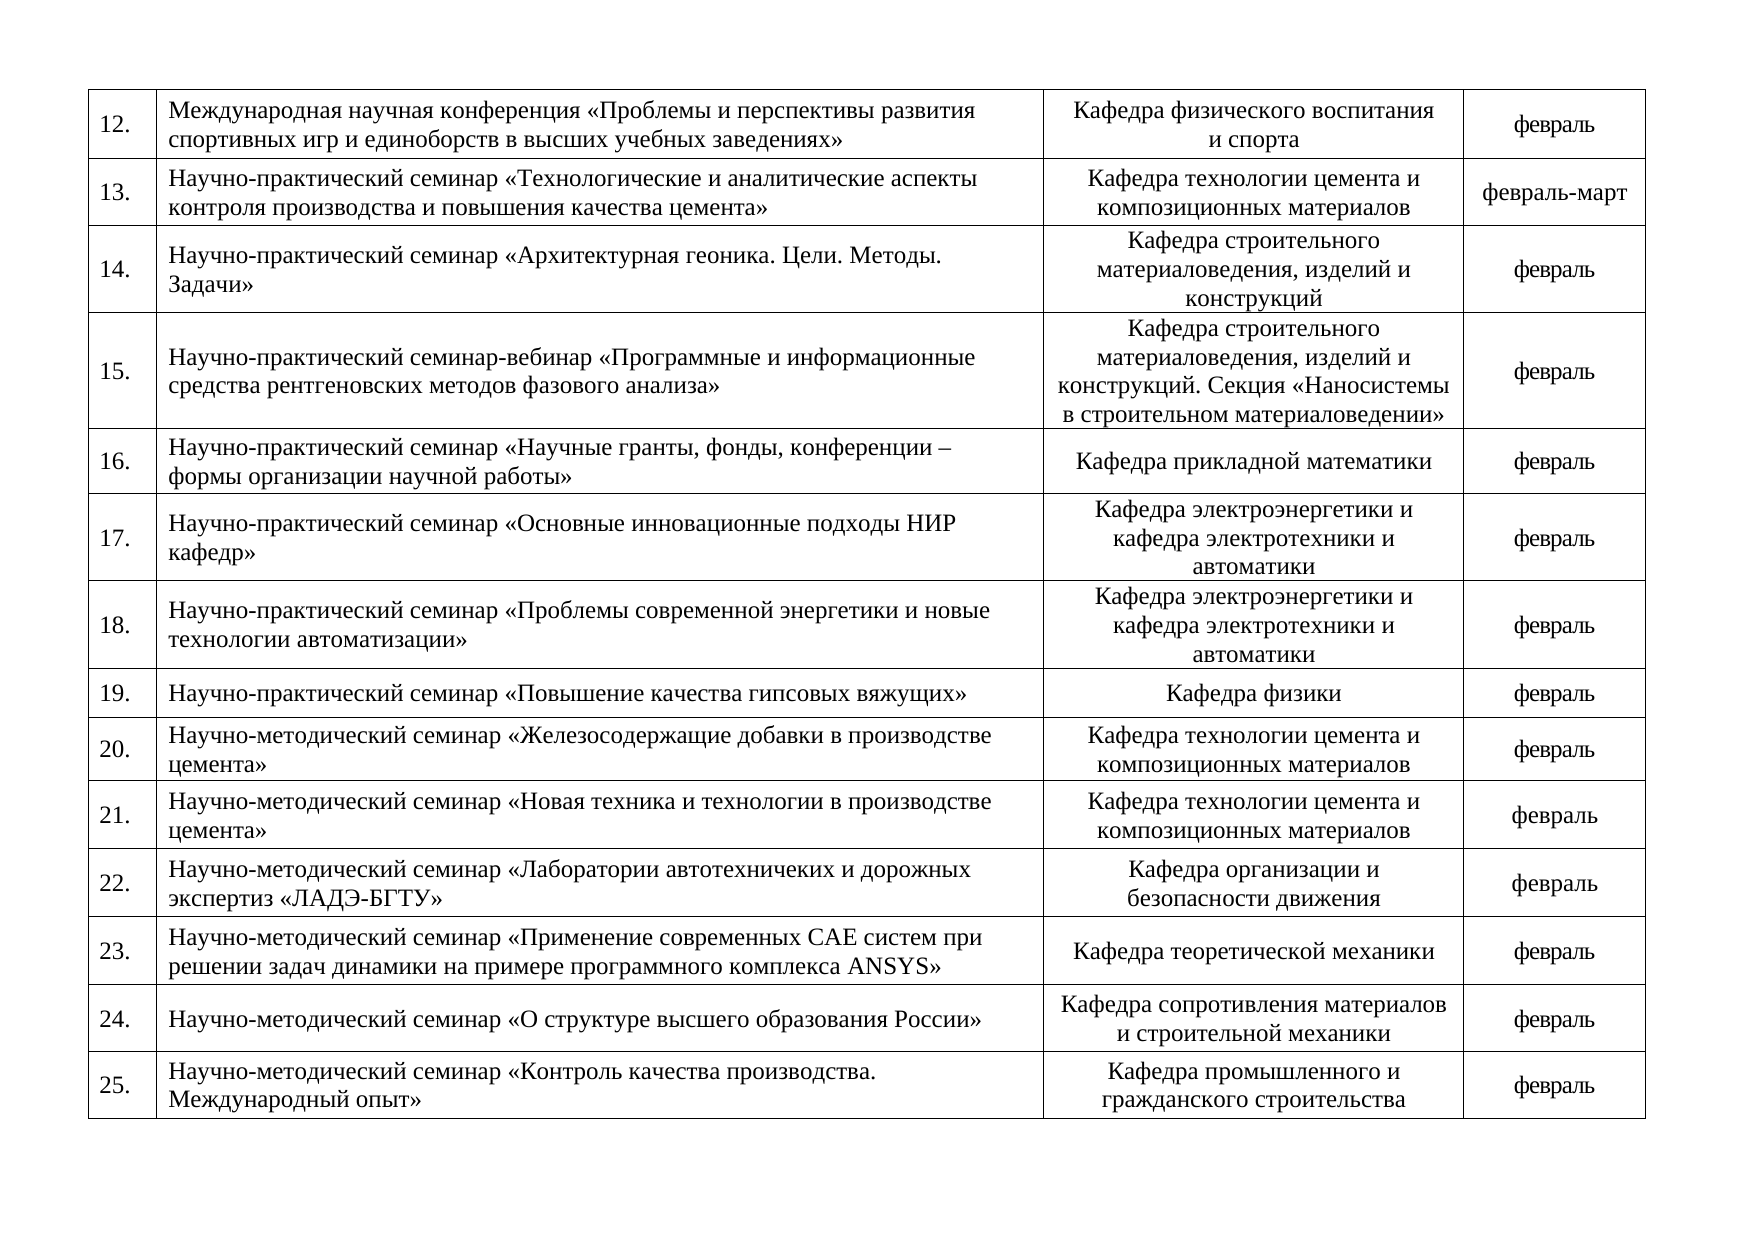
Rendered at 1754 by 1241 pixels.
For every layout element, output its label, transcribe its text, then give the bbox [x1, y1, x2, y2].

table_cell февраль [1464, 226, 1645, 312]
table_cell февраль [1464, 90, 1645, 158]
table_cell Научно-практический семинар-вебинар «Программные и информационные средства рентгеновских методов фазового анализа» [157, 313, 1043, 428]
table_cell Кафедра сопротивления материалов и строительной механики [1044, 985, 1463, 1051]
table_cell Научно-практический семинар «Проблемы современной энергетики и новые технологии автоматизации» [157, 581, 1043, 667]
table_cell Кафедра физики [1044, 669, 1463, 717]
table_cell Научно-методический семинар «Железосодержащие добавки в производстве цемента» [157, 718, 1043, 780]
table_cell февраль [1464, 985, 1645, 1051]
table_cell Научно-практический семинар «Технологические и аналитические аспекты контроля производства и повышения качества цемента» [157, 159, 1043, 224]
table_cell [89, 917, 156, 984]
table_cell Кафедра технологии цемента и композиционных материалов [1044, 718, 1463, 780]
table_cell [89, 90, 156, 158]
table_cell [89, 429, 156, 493]
table_cell Кафедра технологии цемента и композиционных материалов [1044, 781, 1463, 848]
table_cell [89, 781, 156, 848]
table_cell [89, 985, 156, 1051]
table_cell [89, 159, 156, 224]
table_cell Научно-методический семинар «О структуре высшего образования России» [157, 985, 1043, 1051]
table_cell Кафедра строительного материаловедения, изделий и конструкций [1044, 226, 1463, 312]
table_cell [89, 226, 156, 312]
table_cell февраль [1464, 429, 1645, 493]
table_cell февраль [1464, 313, 1645, 428]
table_cell Научно-практический семинар «Архитектурная геоника. Цели. Методы. Задачи» [157, 226, 1043, 312]
table_cell февраль [1464, 849, 1645, 916]
table_cell Кафедра теоретической механики [1044, 917, 1463, 984]
table_cell Научно-практический семинар «Основные инновационные подходы НИР кафедр» [157, 494, 1043, 580]
table_cell Кафедра электроэнергетики и кафедра электротехники и автоматики [1044, 581, 1463, 667]
table_cell Кафедра организации и безопасности движения [1044, 849, 1463, 916]
table_cell Кафедра электроэнергетики и кафедра электротехники и автоматики [1044, 494, 1463, 580]
table_cell [89, 494, 156, 580]
table_cell Научно-методический семинар «Новая техника и технологии в производстве цемента» [157, 781, 1043, 848]
table_cell Кафедра прикладной математики [1044, 429, 1463, 493]
table_cell Кафедра физического воспитания и спорта [1044, 90, 1463, 158]
table_cell Научно-методический семинар «Контроль качества производства. Международный опыт» [157, 1052, 1043, 1117]
table_cell февраль [1464, 494, 1645, 580]
table_cell [89, 849, 156, 916]
table_cell [89, 313, 156, 428]
table_cell Научно-практический семинар «Повышение качества гипсовых вяжущих» [157, 669, 1043, 717]
table_cell февраль [1464, 669, 1645, 717]
table_cell Научно-методический семинар «Лаборатории автотехничеких и дорожных экспертиз «ЛАДЭ-БГТУ» [157, 849, 1043, 916]
table_cell февраль [1464, 718, 1645, 780]
table_cell Кафедра промышленного и гражданского строительства [1044, 1052, 1463, 1117]
table_cell февраль [1464, 781, 1645, 848]
table_cell февраль [1464, 917, 1645, 984]
table_cell февраль [1464, 1052, 1645, 1117]
table_cell [89, 1052, 156, 1117]
table_cell [89, 669, 156, 717]
table_cell Кафедра строительного материаловедения, изделий и конструкций. Секция «Наносистемы в строительном материаловедении» [1044, 313, 1463, 428]
table_cell февраль [1464, 581, 1645, 667]
table_cell [89, 581, 156, 667]
table_cell Кафедра технологии цемента и композиционных материалов [1044, 159, 1463, 224]
table_cell Международная научная конференция «Проблемы и перспективы развития спортивных игр и единоборств в высших учебных заведениях» [157, 90, 1043, 158]
table_cell Научно-практический семинар «Научные гранты, фонды, конференции – формы организации научной работы» [157, 429, 1043, 493]
table_cell [89, 718, 156, 780]
table_cell февраль-март [1464, 159, 1645, 224]
table_cell Научно-методический семинар «Применение современных САЕ систем при решении задач динамики на примере программного комплекса ANSYS» [157, 917, 1043, 984]
